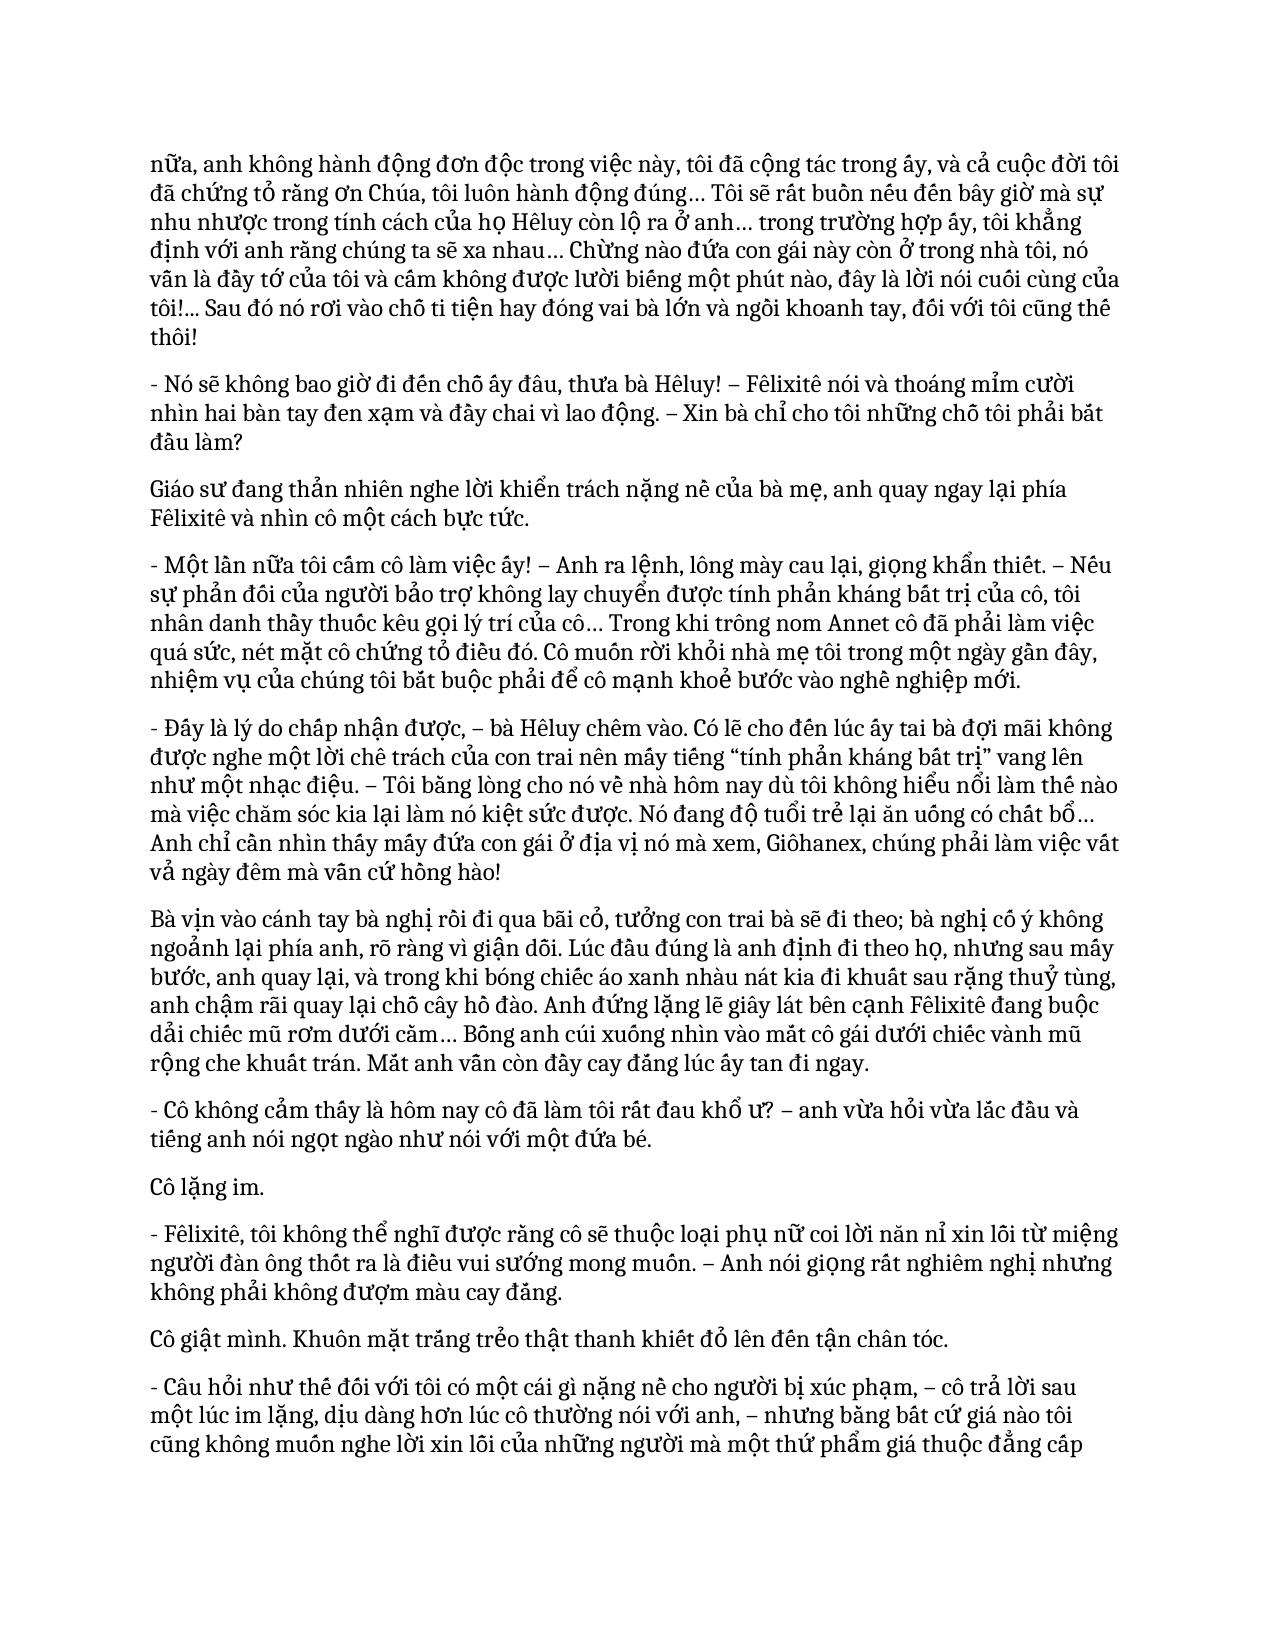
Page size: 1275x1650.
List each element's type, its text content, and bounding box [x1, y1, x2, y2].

text Cô lặng im. [150, 1172, 1125, 1201]
text Bà vịn vào cánh tay bà nghị rồi đi qua bãi cỏ, tưởng con trai bà sẽ đi theo; bà nghị cố ý không ngoảnh lại phía anh, rõ ràng vì giận dỗi. Lúc đầu đúng là anh định đi theo họ, nhưng sau mấy bước, anh quay lại, và trong khi bóng chiếc áo xanh nhàu nát kia đi khuất sau rặng thuỷ tùng, anh chậm rãi quay lại chỗ cây hồ đào. Anh đứng lặng lẽ giây lát bên cạnh Fêlixitê đang buộc dải chiếc mũ rơm dưới cằm… Bỗng anh cúi xuống nhìn vào mắt cô gái dưới chiếc vành mũ rộng che khuất trán. Mắt anh vẫn còn đầy cay đắng lúc ấy tan đi ngay. [150, 905, 1125, 1077]
text Giáo sư đang thản nhiên nghe lời khiển trách nặng nề của bà mẹ, anh quay ngay lại phía Fêlixitê và nhìn cô một cách bực tức. [150, 475, 1125, 532]
text - Một lần nữa tôi cấm cô làm việc ấy! – Anh ra lệnh, lông mày cau lại, giọng khẩn thiết. – Nếu sự phản đối của người bảo trợ không lay chuyển được tính phản kháng bất trị của cô, tôi nhân danh thầy thuốc kêu gọi lý trí của cô… Trong khi trông nom Annet cô đã phải làm việc quá sức, nét mặt cô chứng tỏ điều đó. Cô muốn rời khỏi nhà mẹ tôi trong một ngày gần đây, nhiệm vụ của chúng tôi bắt buộc phải để cô mạnh khoẻ bước vào nghề nghiệp mới. [150, 551, 1125, 695]
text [150, 1372, 1125, 1459]
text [150, 150, 1125, 351]
text Cô giật mình. Khuôn mặt trắng trẻo thật thanh khiết đỏ lên đến tận chân tóc. [150, 1325, 1125, 1354]
text - Nó sẽ không bao giờ đi đến chỗ ấy đâu, thưa bà Hêluy! – Fêlixitê nói và thoáng mỉm cười nhìn hai bàn tay đen xạm và đầy chai vì lao động. – Xin bà chỉ cho tôi những chỗ tôi phải bắt đầu làm? [150, 370, 1125, 456]
text - Fêlixitê, tôi không thể nghĩ được rằng cô sẽ thuộc loại phụ nữ coi lời năn nỉ xin lỗi từ miệng người đàn ông thốt ra là điều vui sướng mong muốn. – Anh nói giọng rất nghiêm nghị nhưng không phải không đượm màu cay đắng. [150, 1220, 1125, 1306]
text - Đấy là lý do chấp nhận được, – bà Hêluy chêm vào. Có lẽ cho đến lúc ấy tai bà đợi mãi không được nghe một lời chê trách của con trai nên mấy tiếng “tính phản kháng bất trị” vang lên như một nhạc điệu. – Tôi bằng lòng cho nó về nhà hôm nay dù tôi không hiểu nổi làm thế nào mà việc chăm sóc kia lại làm nó kiệt sức được. Nó đang độ tuổi trẻ lại ăn uống có chất bổ… Anh chỉ cần nhìn thấy mấy đứa con gái ở địa vị nó mà xem, Giôhanex, chúng phải làm việc vất vả ngày đêm mà vẫn cứ hồng hào! [150, 714, 1125, 886]
text - Cô không cảm thấy là hôm nay cô đã làm tôi rất đau khổ ư? – anh vừa hỏi vừa lắc đầu và tiếng anh nói ngọt ngào như nói với một đứa bé. [150, 1096, 1125, 1154]
